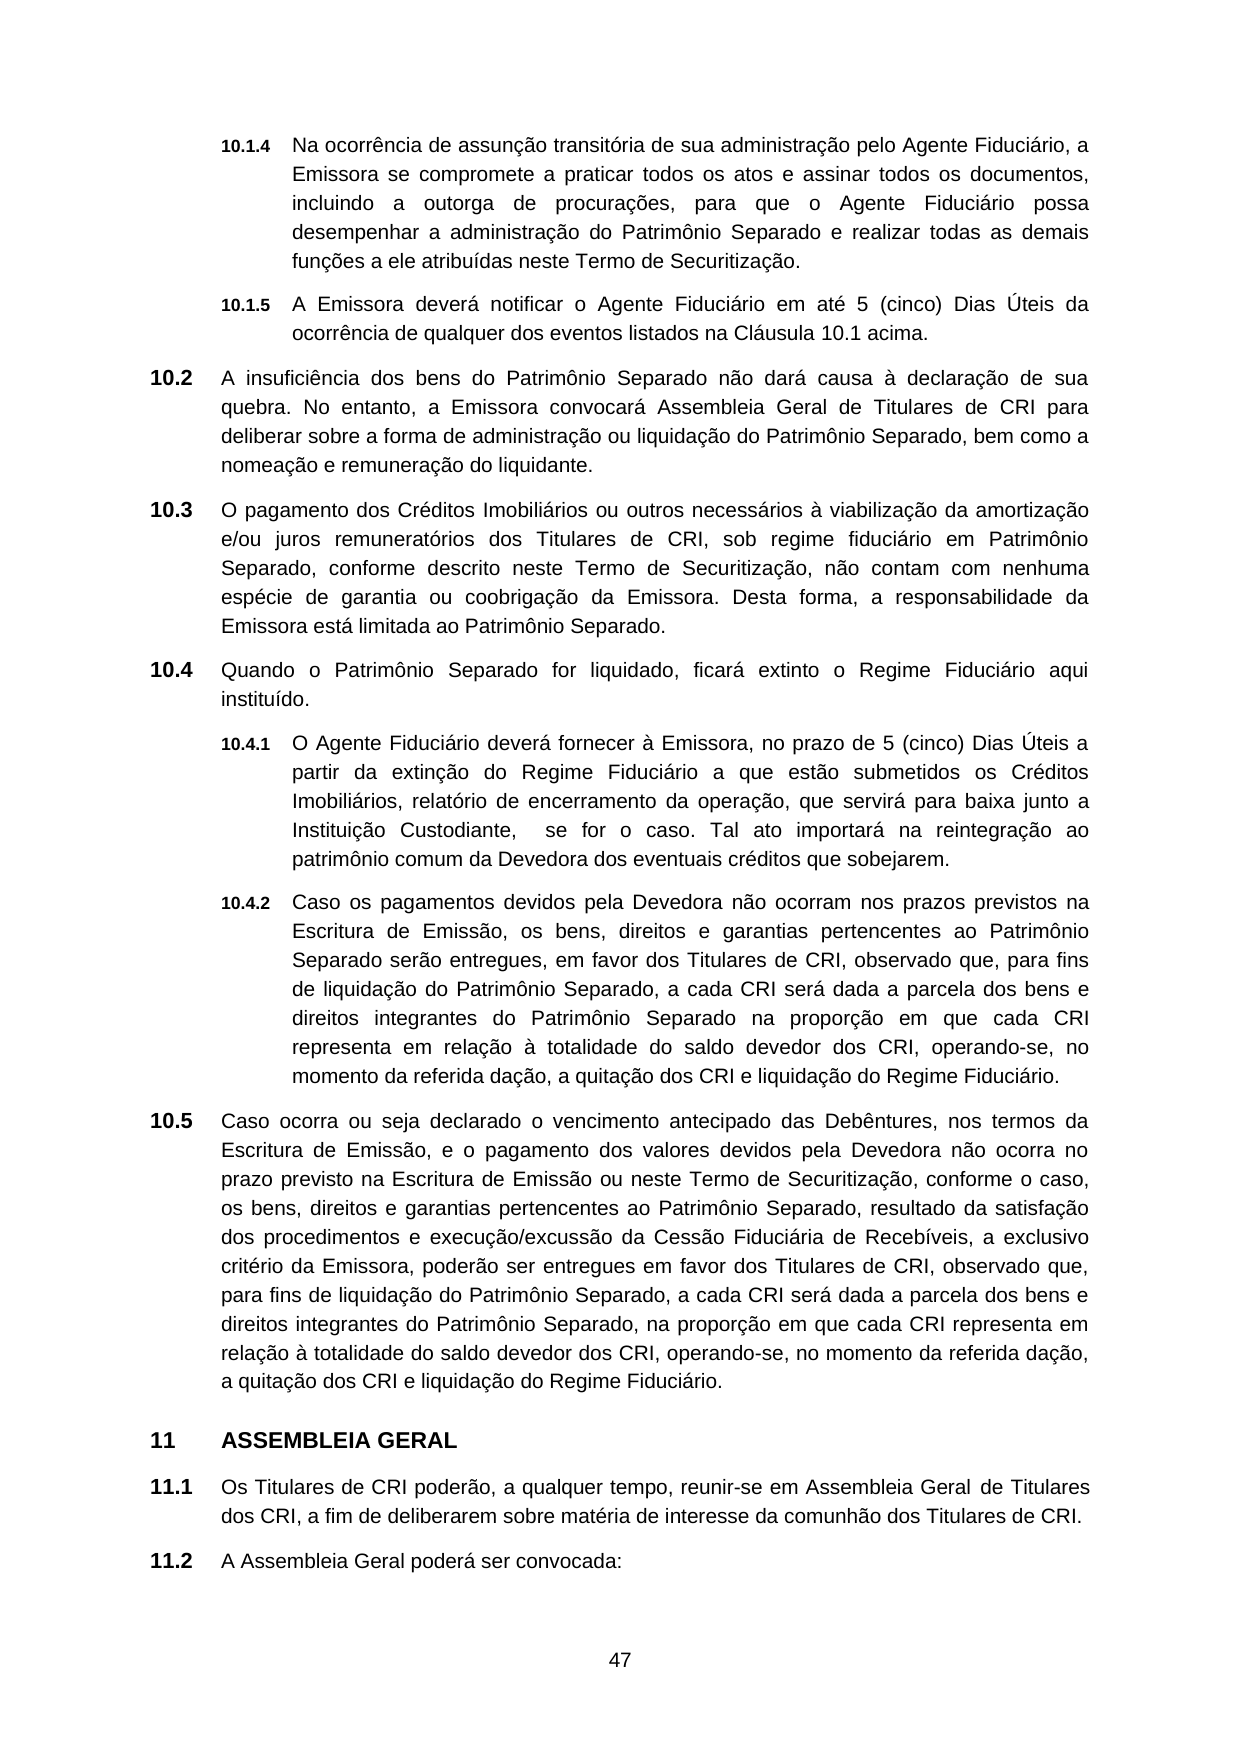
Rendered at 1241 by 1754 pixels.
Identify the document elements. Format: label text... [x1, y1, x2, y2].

text Os Titulares de CRI poderão, a qualquer tempo, reunir-se em Assembleia Geral de Titulares dos CRI, a fim de deliberarem sobre matéria de interesse da comunhão dos Titulares de CRI. [150, 1474, 1090, 1528]
text Caso os pagamentos devidos pela Devedora não ocorram nos prazos previstos na Escritura de Emissão, os bens, direitos e garantias pertencentes ao Patrimônio Separado serão entregues, em favor dos Titulares de CRI, observado que, para fins de liquidação do Patrimônio Separado, a cada CRI será dada a parcela dos bens e direitos integrantes do Patrimônio Separado na proporção em que cada CRI representa em relação à totalidade do saldo devedor dos CRI, operando-se, no momento da referida dação, a quitação dos CRI e liquidação do Regime Fiduciário. [221, 890, 1090, 1088]
text A insuficiência dos bens do Patrimônio Separado não dará causa à declaração de sua quebra. No entanto, a Emissora convocará Assembleia Geral de Titulares de CRI para deliberar sobre a forma de administração ou liquidação do Patrimônio Separado, bem como a nomeação e remuneração do liquidante. [150, 365, 1090, 477]
text O pagamento dos Créditos Imobiliários ou outros necessários à viabilização da amortização e/ou juros remuneratórios dos Titulares de CRI, sob regime fiduciário em Patrimônio Separado, conforme descrito neste Termo de Securitização, não contam com nenhuma espécie de garantia ou coobrigação da Emissora. Desta forma, a responsabilidade da Emissora está limitada ao Patrimônio Separado. [150, 496, 1090, 637]
text O Agente Fiduciário deverá fornecer à Emissora, no prazo de 5 (cinco) Dias Úteis a partir da extinção do Regime Fiduciário a que estão submetidos os Créditos Imobiliários, relatório de encerramento da operação, que servirá para baixa junto a Instituição Custodiante, se for o caso. Tal ato importará na reintegração ao patrimônio comum da Devedora dos eventuais créditos que sobejarem. [221, 731, 1090, 871]
text Na ocorrência de assunção transitória de sua administração pelo Agente Fiduciário, a Emissora se compromete a praticar todos os atos e assinar todos os documentos, incluindo a outorga de procurações, para que o Agente Fiduciário possa desempenhar a administração do Patrimônio Separado e realizar todas as demais funções a ele atribuídas neste Termo de Securitização. [221, 133, 1090, 273]
text A Assembleia Geral poderá ser convocada: [150, 1548, 1090, 1573]
text Caso ocorra ou seja declarado o vencimento antecipado das Debêntures, nos termos da Escritura de Emissão, e o pagamento dos valores devidos pela Devedora não ocorra no prazo previsto na Escritura de Emissão ou neste Termo de Securitização, conforme o caso, os bens, direitos e garantias pertencentes ao Patrimônio Separado, resultado da satisfação dos procedimentos e execução/excussão da Cessão Fiduciária de Recebíveis, a exclusivo critério da Emissora, poderão ser entregues em favor dos Titulares de CRI, observado que, para fins de liquidação do Patrimônio Separado, a cada CRI será dada a parcela dos bens e direitos integrantes do Patrimônio Separado, na proporção em que cada CRI representa em relação à totalidade do saldo devedor dos CRI, operando-se, no momento da referida dação, a quitação dos CRI e liquidação do Regime Fiduciário. [150, 1107, 1090, 1393]
text A Emissora deverá notificar o Agente Fiduciário em até 5 (cinco) Dias Úteis da ocorrência de qualquer dos eventos listados na Cláusula 10.1 acima. [221, 292, 1090, 345]
text ASSEMBLEIA GERAL [150, 1427, 1090, 1454]
text Quando o Patrimônio Separado for liquidado, ficará extinto o Regime Fiduciário aqui instituído. [150, 657, 1090, 711]
